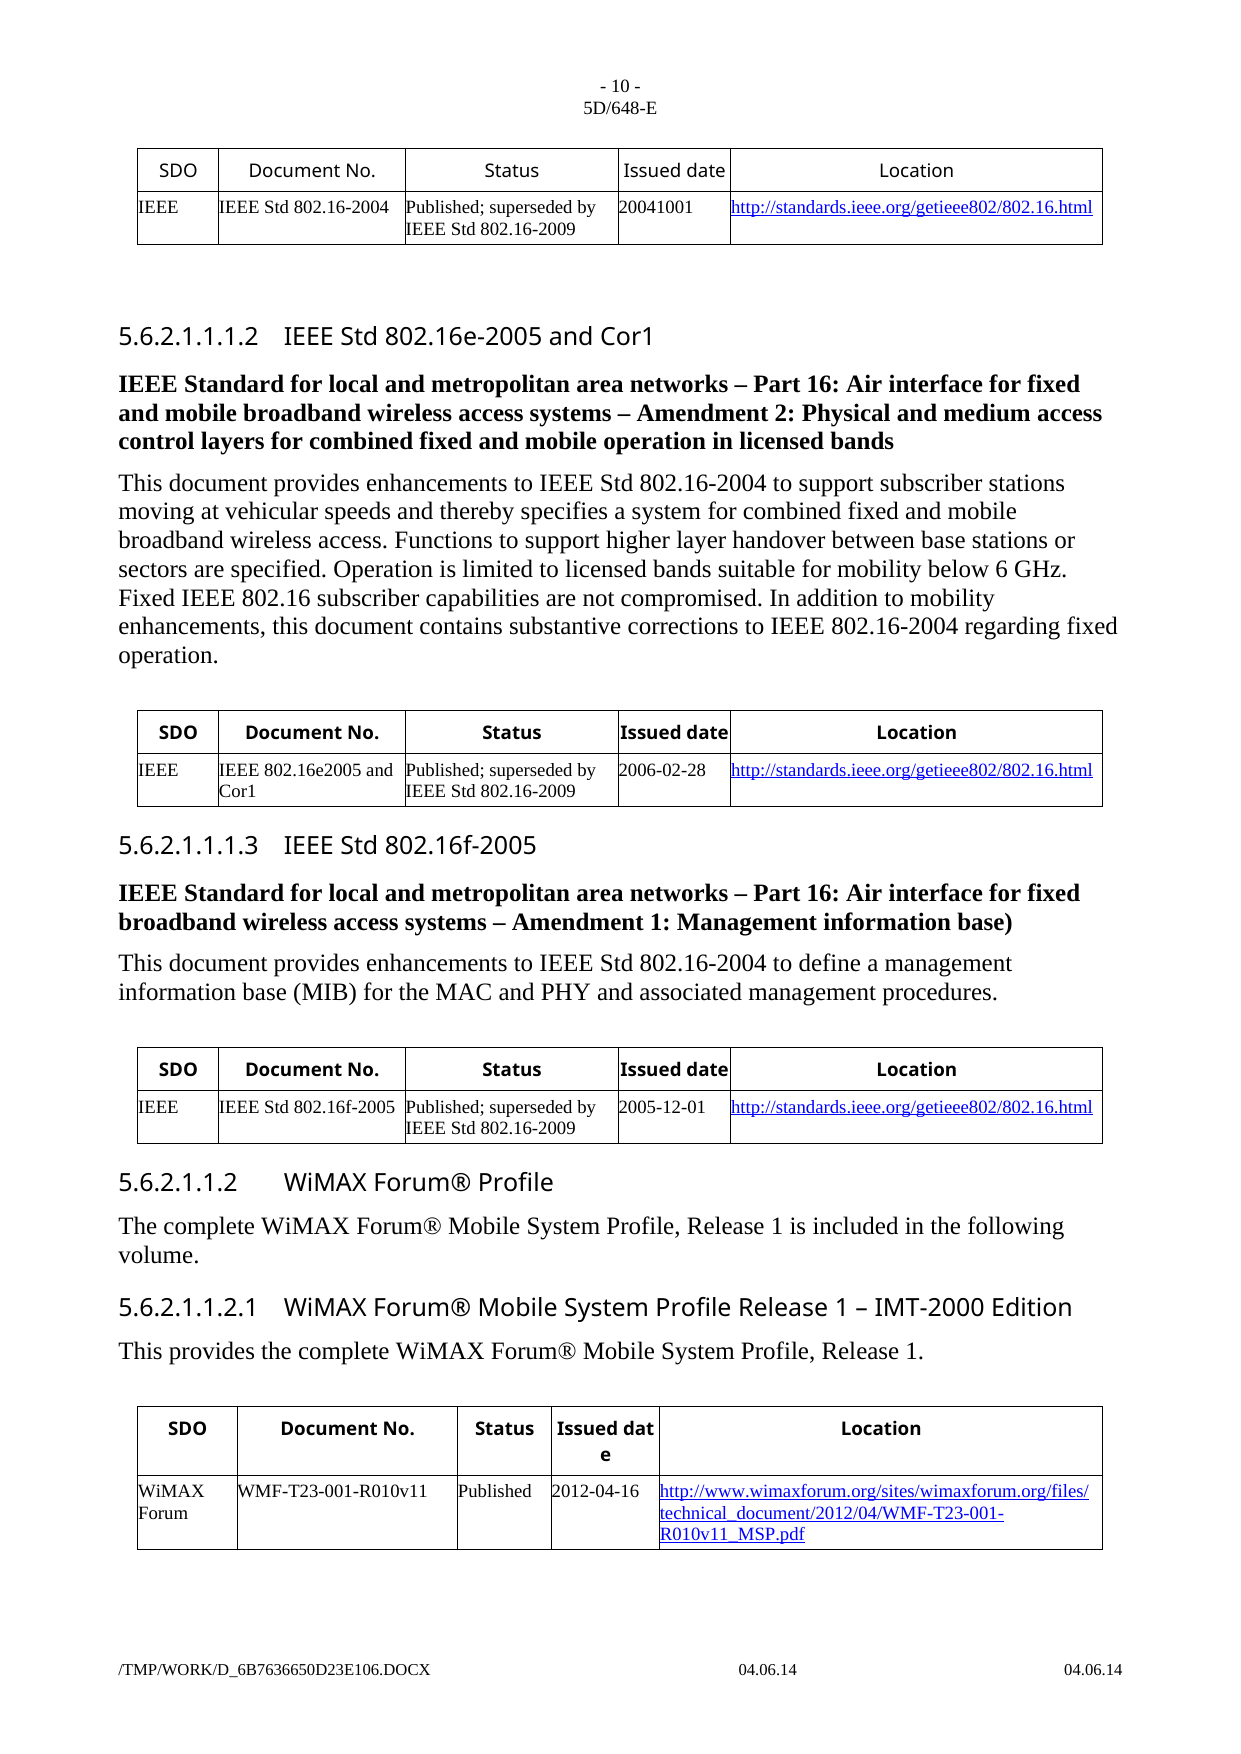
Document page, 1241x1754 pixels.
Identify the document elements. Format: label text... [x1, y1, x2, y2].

table_header Document No. [238, 1407, 457, 1475]
table_header Issued date [619, 1048, 730, 1090]
text The complete WiMAX Forum® Mobile System Profile, Release 1 is included in the following volume. [118, 1211, 1122, 1269]
table_cell Published [458, 1476, 551, 1549]
table_header Location [660, 1407, 1102, 1475]
table_header Issued date [619, 711, 730, 753]
table_header Location [731, 1048, 1102, 1090]
table_header Issued date [552, 1407, 659, 1475]
table_cell IEEE Std 802.16-2004 [219, 192, 405, 243]
table_header Status [458, 1407, 551, 1475]
table_cell Published; superseded by IEEE Std 802.16-2009 [406, 754, 618, 806]
table_header Document No. [219, 1048, 405, 1090]
table_header SDO [138, 1407, 237, 1475]
table_cell 2012-04-16 [552, 1476, 659, 1549]
table_cell IEEE 802.16e2005 and Cor1 [219, 754, 405, 806]
table_cell IEEE [138, 192, 218, 243]
table_header Issued date [619, 149, 730, 191]
table_header SDO [138, 1048, 218, 1090]
table_header Document No. [219, 711, 405, 753]
table_cell http://www.wimaxforum.org/sites/wimaxforum.org/files/technical_document/2012/04/WMF-T23-001-R010v11_MSP.pdf [660, 1476, 1102, 1549]
table_cell WMF-T23-001-R010v11 [238, 1476, 457, 1549]
subtitle 5.6.2.1.1.2 WiMAX Forum® Profile [118, 1165, 1122, 1199]
subtitle IEEE Standard for local and metropolitan area networks – Part 16: Air interface for fixed and mobile broadband wireless access systems – Amendment 2: Physical and medium access control layers for combined fixed and mobile operation in licensed bands [118, 369, 1122, 455]
text This provides the complete WiMAX Forum® Mobile System Profile, Release 1. [118, 1336, 1122, 1365]
table_cell 20041001 [619, 192, 730, 243]
table_header Document No. [219, 149, 405, 191]
table_header Status [406, 1048, 618, 1090]
text This document provides enhancements to IEEE Std 802.16-2004 to define a management information base (MIB) for the MAC and PHY and associated management procedures. [118, 948, 1122, 1006]
subtitle 5.6.2.1.1.2.1 WiMAX Forum® Mobile System Profile Release 1 – IMT-2000 Edition [118, 1290, 1122, 1324]
table_header SDO [138, 711, 218, 753]
text This document provides enhancements to IEEE Std 802.16-2004 to support subscriber stations moving at vehicular speeds and thereby specifies a system for combined fixed and mobile broadband wireless access. Functions to support higher layer handover between base stations or sectors are specified. Operation is limited to licensed bands suitable for mobility below 6 GHz. Fixed IEEE 802.16 subscriber capabilities are not compromised. In addition to mobility enhancements, this document contains substantive corrections to IEEE 802.16-2004 regarding fixed operation. [118, 468, 1122, 669]
table_cell http://standards.ieee.org/getieee802/802.16.html [731, 1091, 1102, 1143]
subtitle 5.6.2.1.1.1.2 IEEE Std 802.16e-2005 and Cor1 [118, 318, 1122, 352]
table_cell http://standards.ieee.org/getieee802/802.16.html [731, 754, 1102, 806]
table_cell WiMAX Forum [138, 1476, 237, 1549]
table_cell Published; superseded by IEEE Std 802.16-2009 [406, 192, 618, 243]
table_cell IEEE [138, 1091, 218, 1143]
table_cell IEEE [138, 754, 218, 806]
table_cell 2005-12-01 [619, 1091, 730, 1143]
table_header SDO [138, 149, 218, 191]
table_header Location [731, 149, 1102, 191]
table_cell http://standards.ieee.org/getieee802/802.16.html [731, 192, 1102, 243]
table_cell Published; superseded by IEEE Std 802.16-2009 [406, 1091, 618, 1143]
table_header Location [731, 711, 1102, 753]
table_header Status [406, 711, 618, 753]
subtitle 5.6.2.1.1.1.3 IEEE Std 802.16f-2005 [118, 828, 1122, 862]
table_header Status [406, 149, 618, 191]
table_cell IEEE Std 802.16f-2005 [219, 1091, 405, 1143]
table_cell 2006-02-28 [619, 754, 730, 806]
subtitle IEEE Standard for local and metropolitan area networks – Part 16: Air interface for fixed broadband wireless access systems – Amendment 1: Management information base) [118, 878, 1122, 936]
